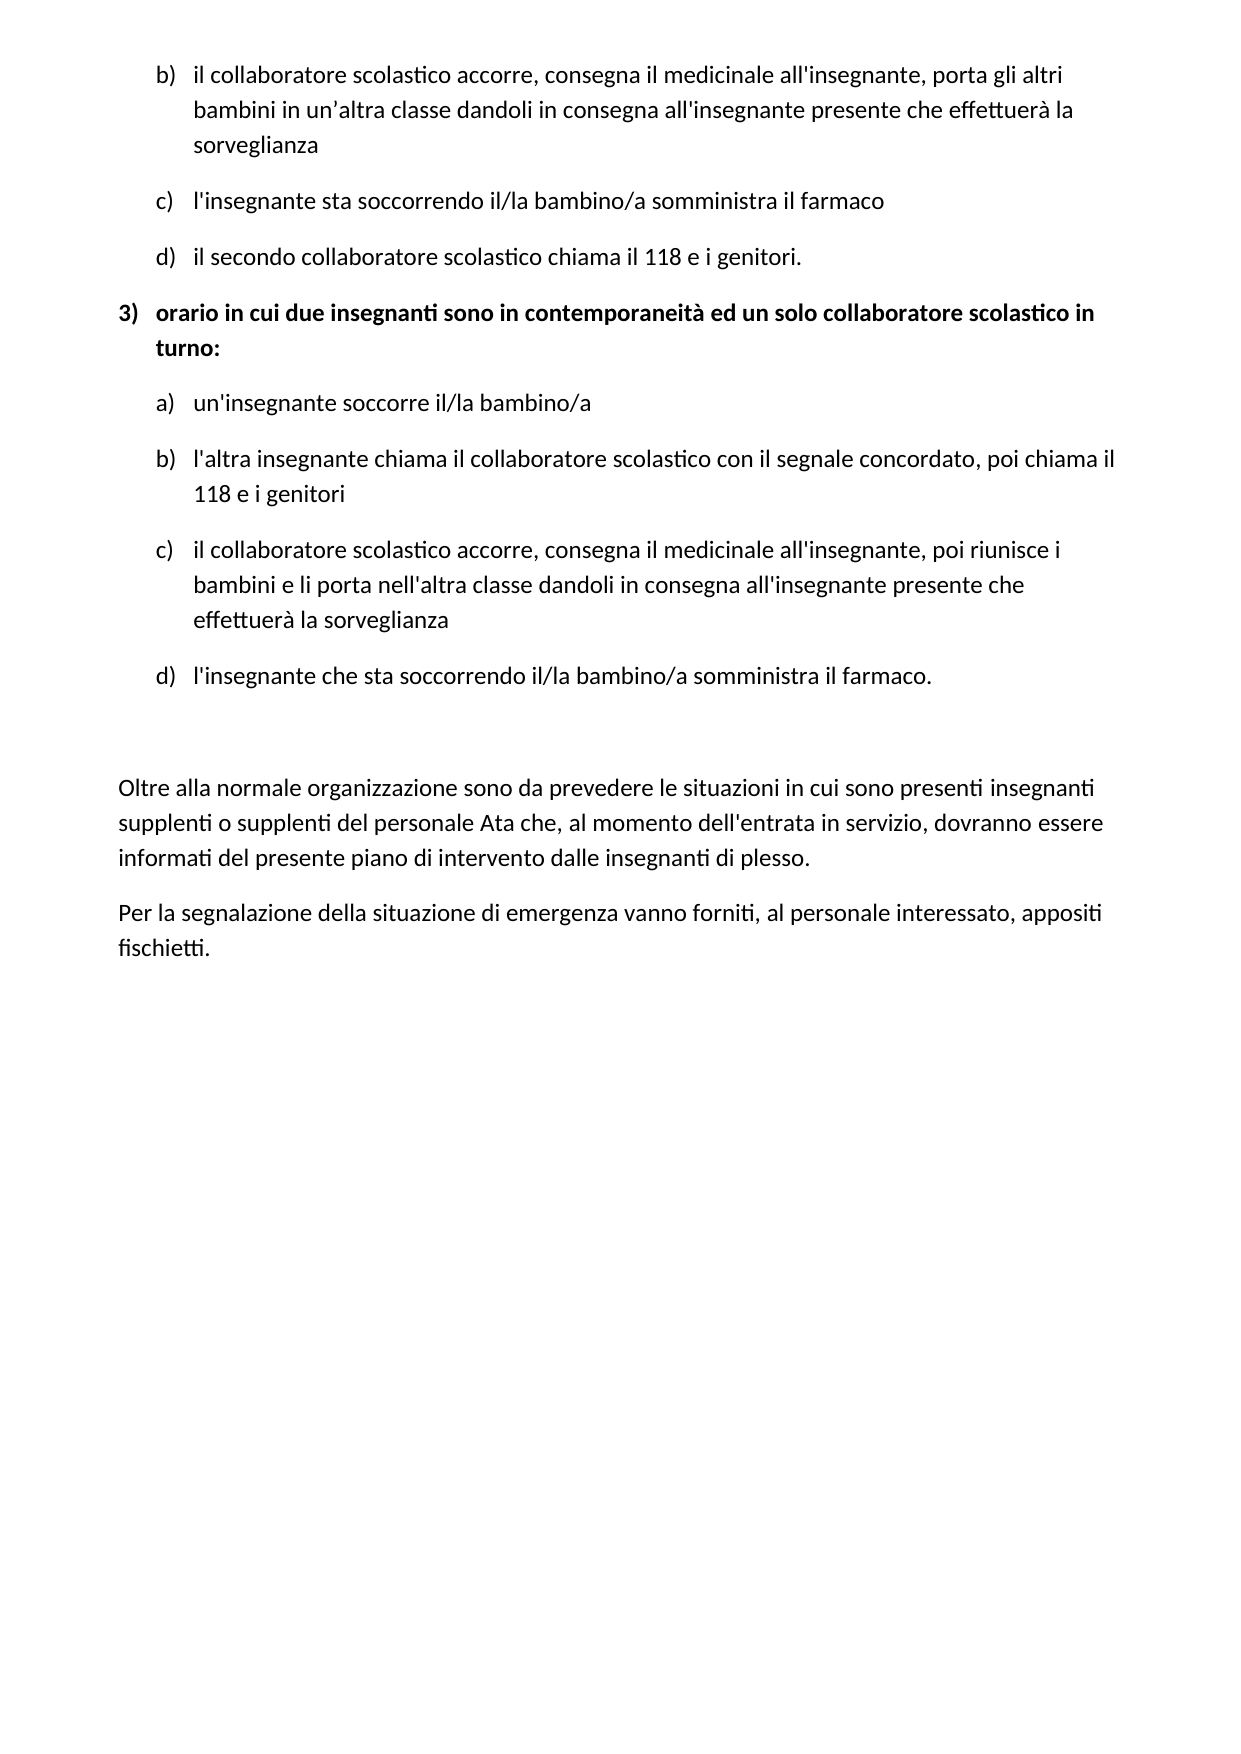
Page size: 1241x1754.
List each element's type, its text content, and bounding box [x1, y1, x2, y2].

list il collaboratore scolastico accorre, consegna il medicinale all'insegnante, porta gli altri bambini in un’altra classe dandoli in consegna all'insegnante presente che effettuerà la sorveglianza [156, 59, 1122, 160]
text Per la segnalazione della situazione di emergenza vanno forniti, al personale interessato, appositi fischietti. [118, 897, 1122, 963]
list l'altra insegnante chiama il collaboratore scolastico con il segnale concordato, poi chiama il 118 e i genitori [156, 443, 1122, 509]
list il secondo collaboratore scolastico chiama il 118 e i genitori. [156, 241, 1122, 271]
list l'insegnante sta soccorrendo il/la bambino/a somministra il farmaco [156, 185, 1122, 216]
text Oltre alla normale organizzazione sono da prevedere le situazioni in cui sono presenti insegnanti supplenti o supplenti del personale Ata che, al momento dell'entrata in servizio, dovranno essere informati del presente piano di intervento dalle insegnanti di plesso. [118, 772, 1122, 872]
list orario in cui due insegnanti sono in contemporaneità ed un solo collaboratore scolastico in turno: [118, 297, 1122, 362]
list l'insegnante che sta soccorrendo il/la bambino/a somministra il farmaco. [156, 660, 1122, 691]
list un'insegnante soccorre il/la bambino/a [156, 387, 1122, 418]
list il collaboratore scolastico accorre, consegna il medicinale all'insegnante, poi riunisce i bambini e li porta nell'altra classe dandoli in consegna all'insegnante presente che effettuerà la sorveglianza [156, 534, 1122, 635]
